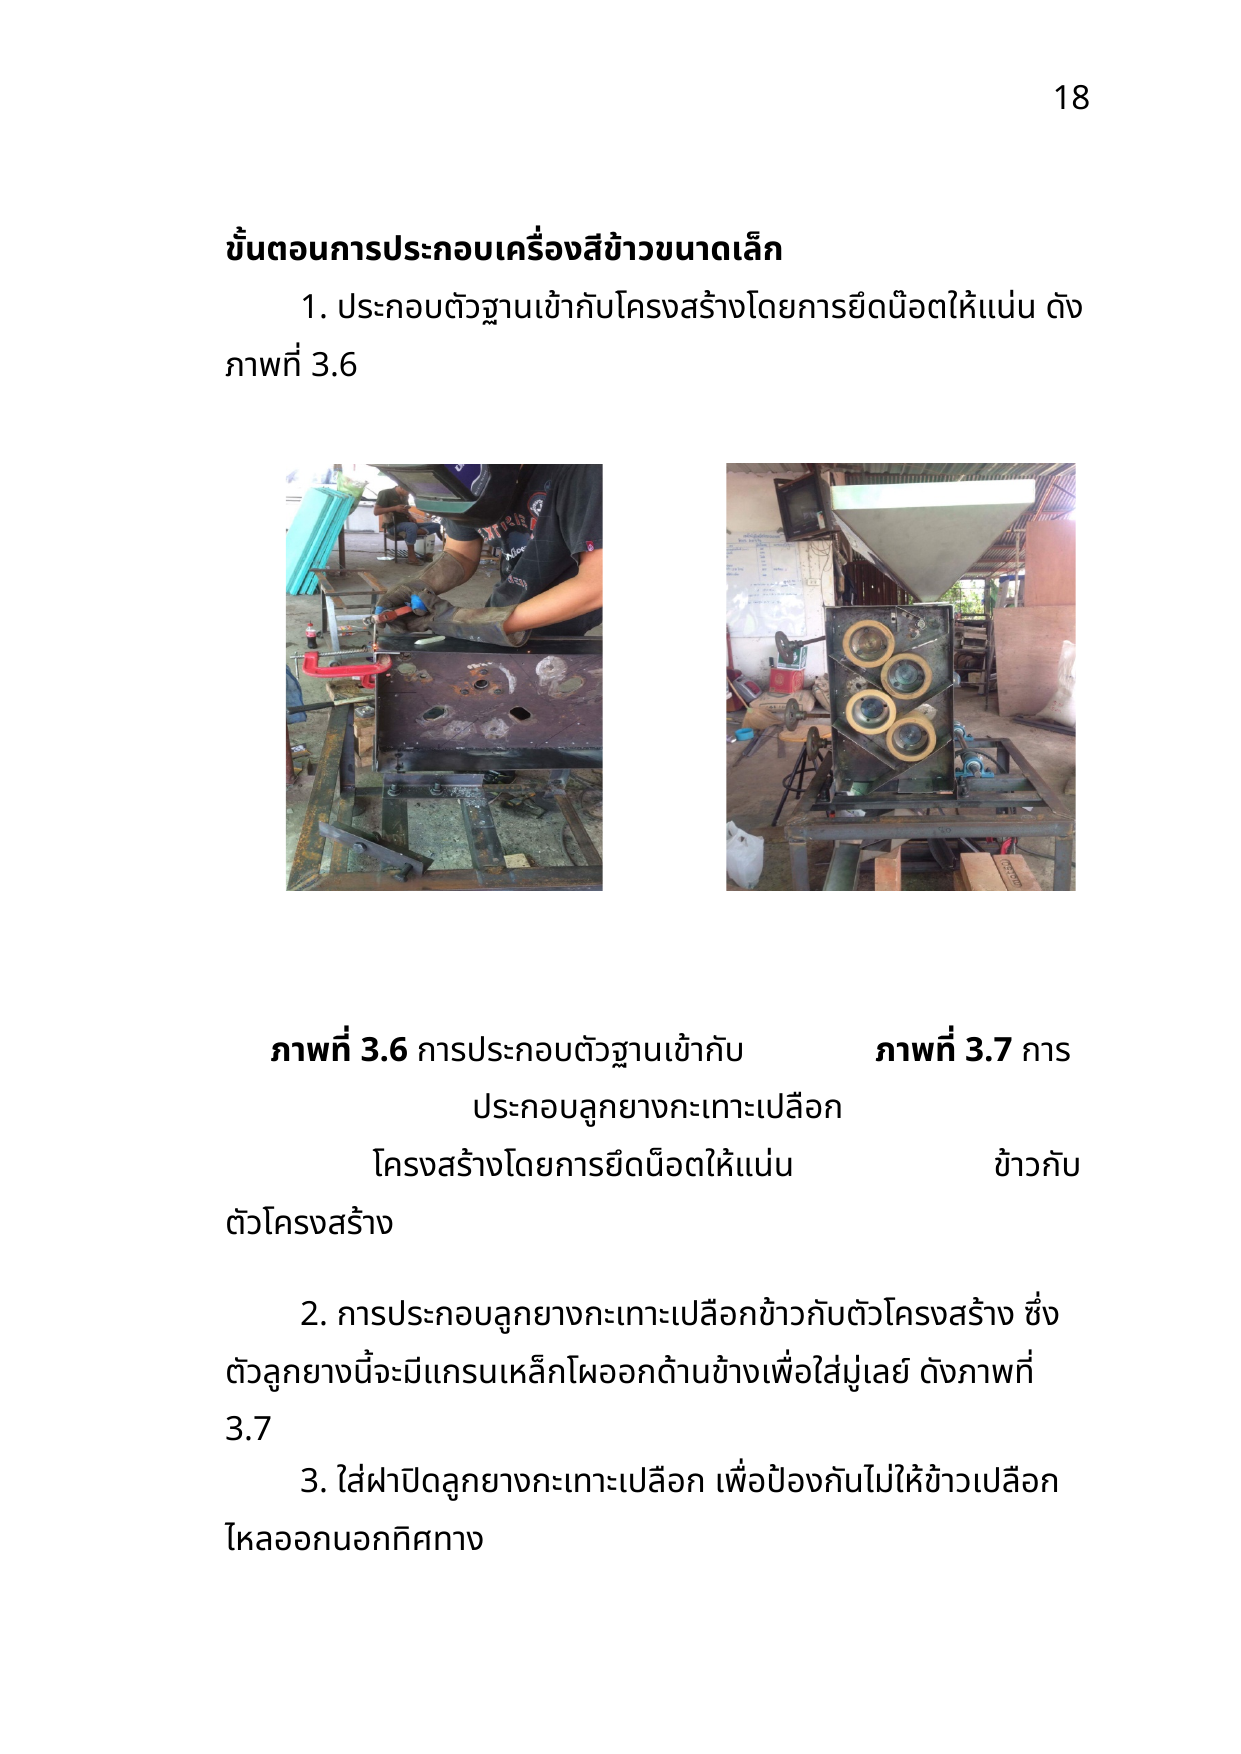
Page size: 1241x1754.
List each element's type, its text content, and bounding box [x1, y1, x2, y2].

text 1. ประกอบตัวฐานเข้ากับโครงสร้างโดยการยึดน๊อตให้แน่น ดังภาพที่ 3.6 [225, 283, 1090, 392]
text ภาพที่ 3.6 การประกอบตัวฐานเข้ากับ ภาพที่ 3.7 การประกอบลูกยางกะเทาะเปลือก [225, 1025, 1090, 1134]
text โครงสร้างโดยการยึดน็อตให้แน่น ข้าวกับตัวโครงสร้าง [225, 1141, 1090, 1250]
text ขั้นตอนการประกอบเครื่องสีข้าวขนาดเล็ก [225, 225, 1090, 275]
text 2. การประกอบลูกยางกะเทาะเปลือกข้าวกับตัวโครงสร้าง ซึ่งตัวลูกยางนี้จะมีแกรนเหล็กโผออกด้านข้างเพื่อใส่มู่เลย์ ดังภาพที่ 3.7 [225, 1289, 1090, 1450]
text 3. ใส่ฝาปิดลูกยางกะเทาะเปลือก เพื่อป้องกันไม่ให้ข้าวเปลือกไหลออกนอกทิศทาง [225, 1457, 1090, 1566]
picture [285, 464, 603, 891]
picture [726, 463, 1076, 891]
